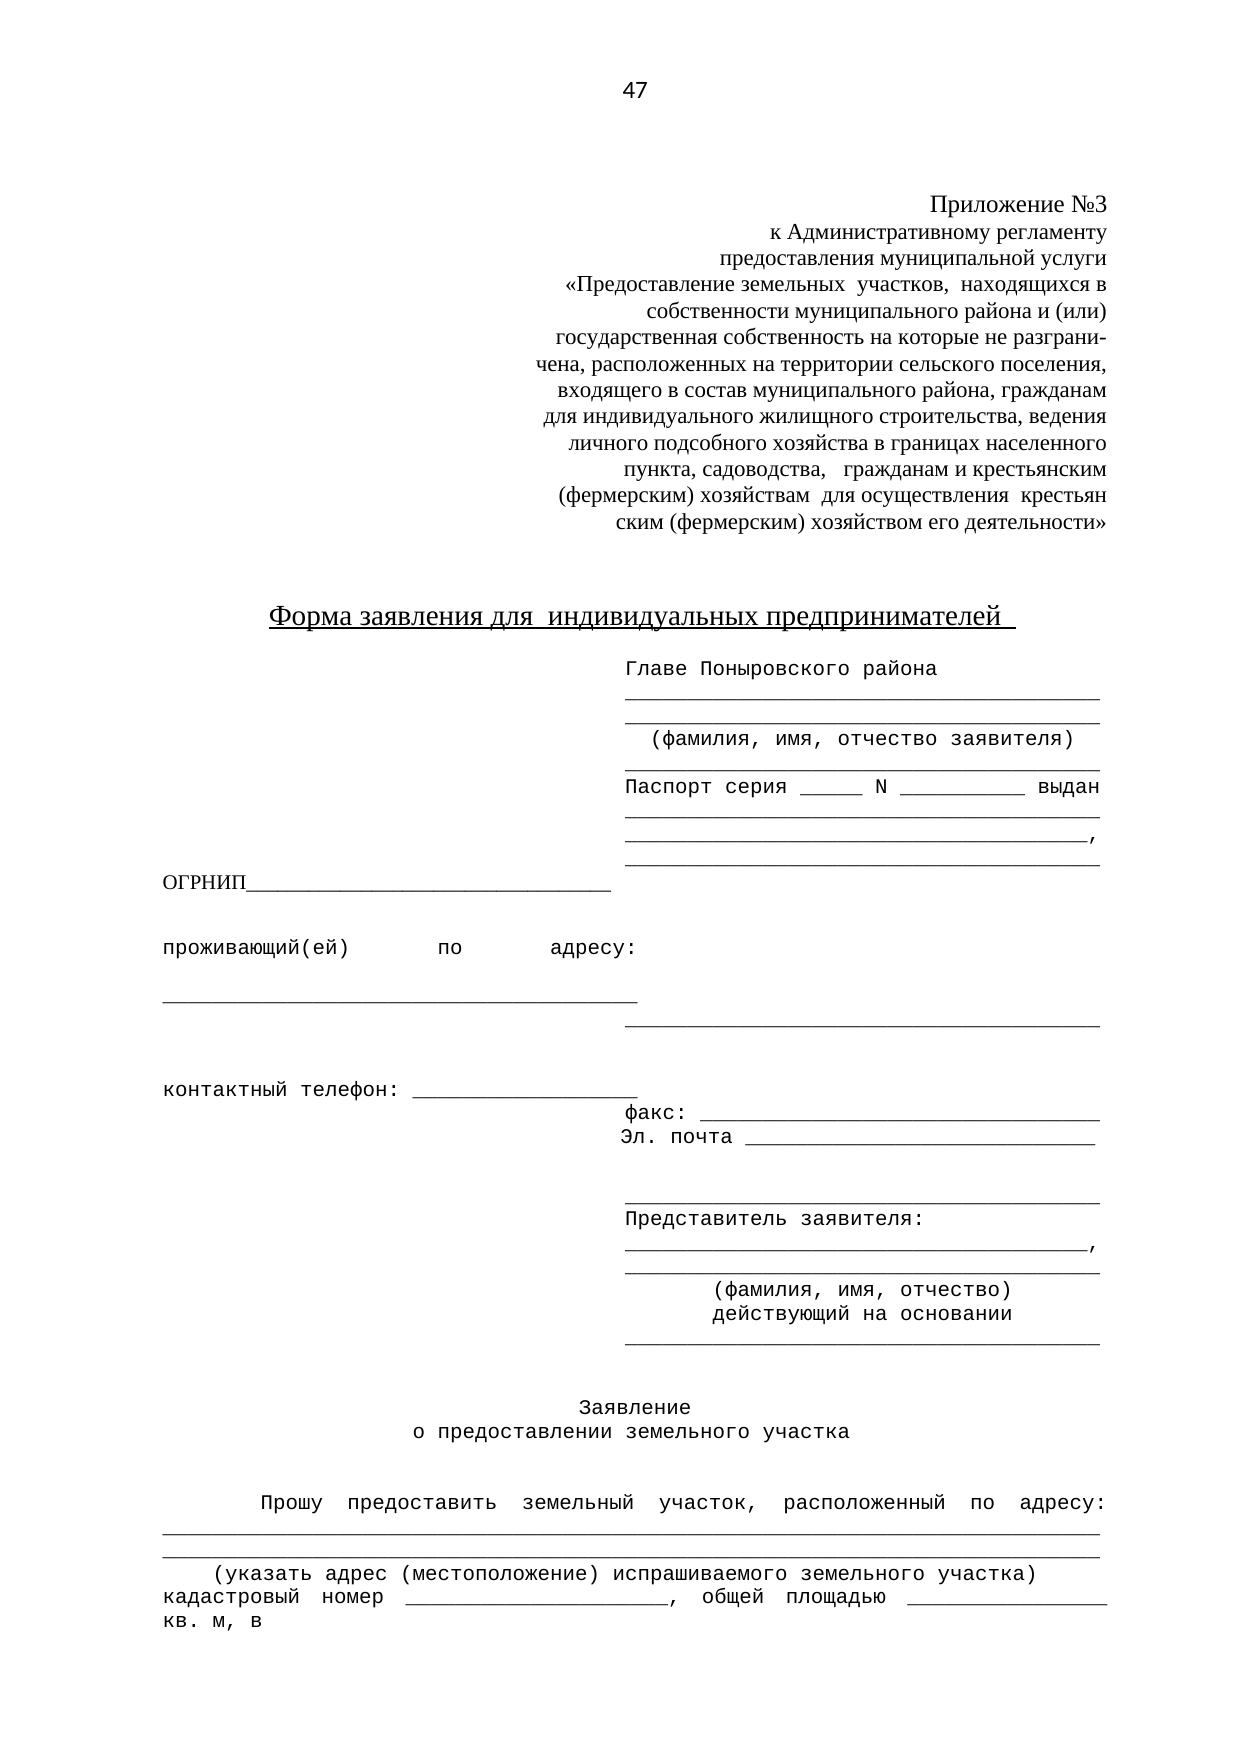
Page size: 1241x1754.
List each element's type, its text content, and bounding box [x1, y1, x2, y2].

text ______________________________________ [162, 1184, 1107, 1208]
text Форма заявления для индивидуальных предпринимателей [162, 598, 1107, 632]
text (фамилия, имя, отчество) [162, 1279, 1107, 1303]
text Прошу предоставить земельный участок, расположенный по адресу: ___________________________________________________________________________ [162, 1492, 1107, 1539]
text к Административному регламенту [162, 218, 1107, 244]
text _____________________________________, [162, 823, 1107, 847]
text ______________________________________ [162, 1326, 1107, 1350]
text о предоставлении земельного участка [162, 1421, 1107, 1445]
subtitle Эл. почта ____________________________ [620, 1126, 1107, 1150]
text проживающий(ей) по адресу: [162, 937, 1107, 961]
text (фермерским) хозяйствам для осуществления крестьян [162, 481, 1107, 508]
text ______________________________________ [162, 847, 1107, 870]
text для индивидуального жилищного строительства, ведения [162, 402, 1107, 429]
text ______________________________________ [162, 681, 1107, 705]
text Заявление [162, 1397, 1107, 1421]
text пункта, садоводства, гражданам и крестьянским [162, 455, 1107, 481]
text Приложение №3 [162, 189, 1107, 218]
text «Предоставление земельных участков, находящихся в [162, 271, 1107, 297]
text ___________________________________________________________________________ [162, 1539, 1107, 1563]
text государственная собственность на которые не разграни- [162, 323, 1107, 349]
text кадастровый номер _____________________, общей площадью ________________ кв. м, в [162, 1587, 1107, 1634]
text контактный телефон: __________________ [162, 1079, 1107, 1102]
text собственности муниципального района и (или) [162, 297, 1107, 323]
text (указать адрес (местоположение) испрашиваемого земельного участка) [162, 1563, 1107, 1587]
text Паспорт серия _____ N __________ выдан [162, 776, 1107, 799]
text ______________________________________ [162, 799, 1107, 823]
text ______________________________________ [162, 752, 1107, 776]
text ОГРНИП___________________________________ [162, 870, 1107, 894]
text ским (фермерским) хозяйством его деятельности» [162, 508, 1107, 534]
text предоставления муниципальной услуги [162, 244, 1107, 271]
text входящего в состав муниципального района, гражданам [162, 376, 1107, 402]
text ______________________________________ [162, 1256, 1107, 1279]
text действующий на основании [162, 1303, 1107, 1326]
text чена, расположенных на территории сельского поселения, [162, 349, 1107, 376]
text личного подсобного хозяйства в границах населенного [162, 429, 1107, 455]
text (фамилия, имя, отчество заявителя) [162, 728, 1107, 752]
text Главе Поныровского района [162, 657, 1107, 681]
text _____________________________________, [162, 1232, 1107, 1256]
text ______________________________________ [162, 1008, 1107, 1031]
text ______________________________________ [162, 705, 1107, 728]
text факс: ________________________________ [162, 1102, 1107, 1126]
text Представитель заявителя: [162, 1208, 1107, 1232]
text ______________________________________ [162, 984, 1107, 1008]
